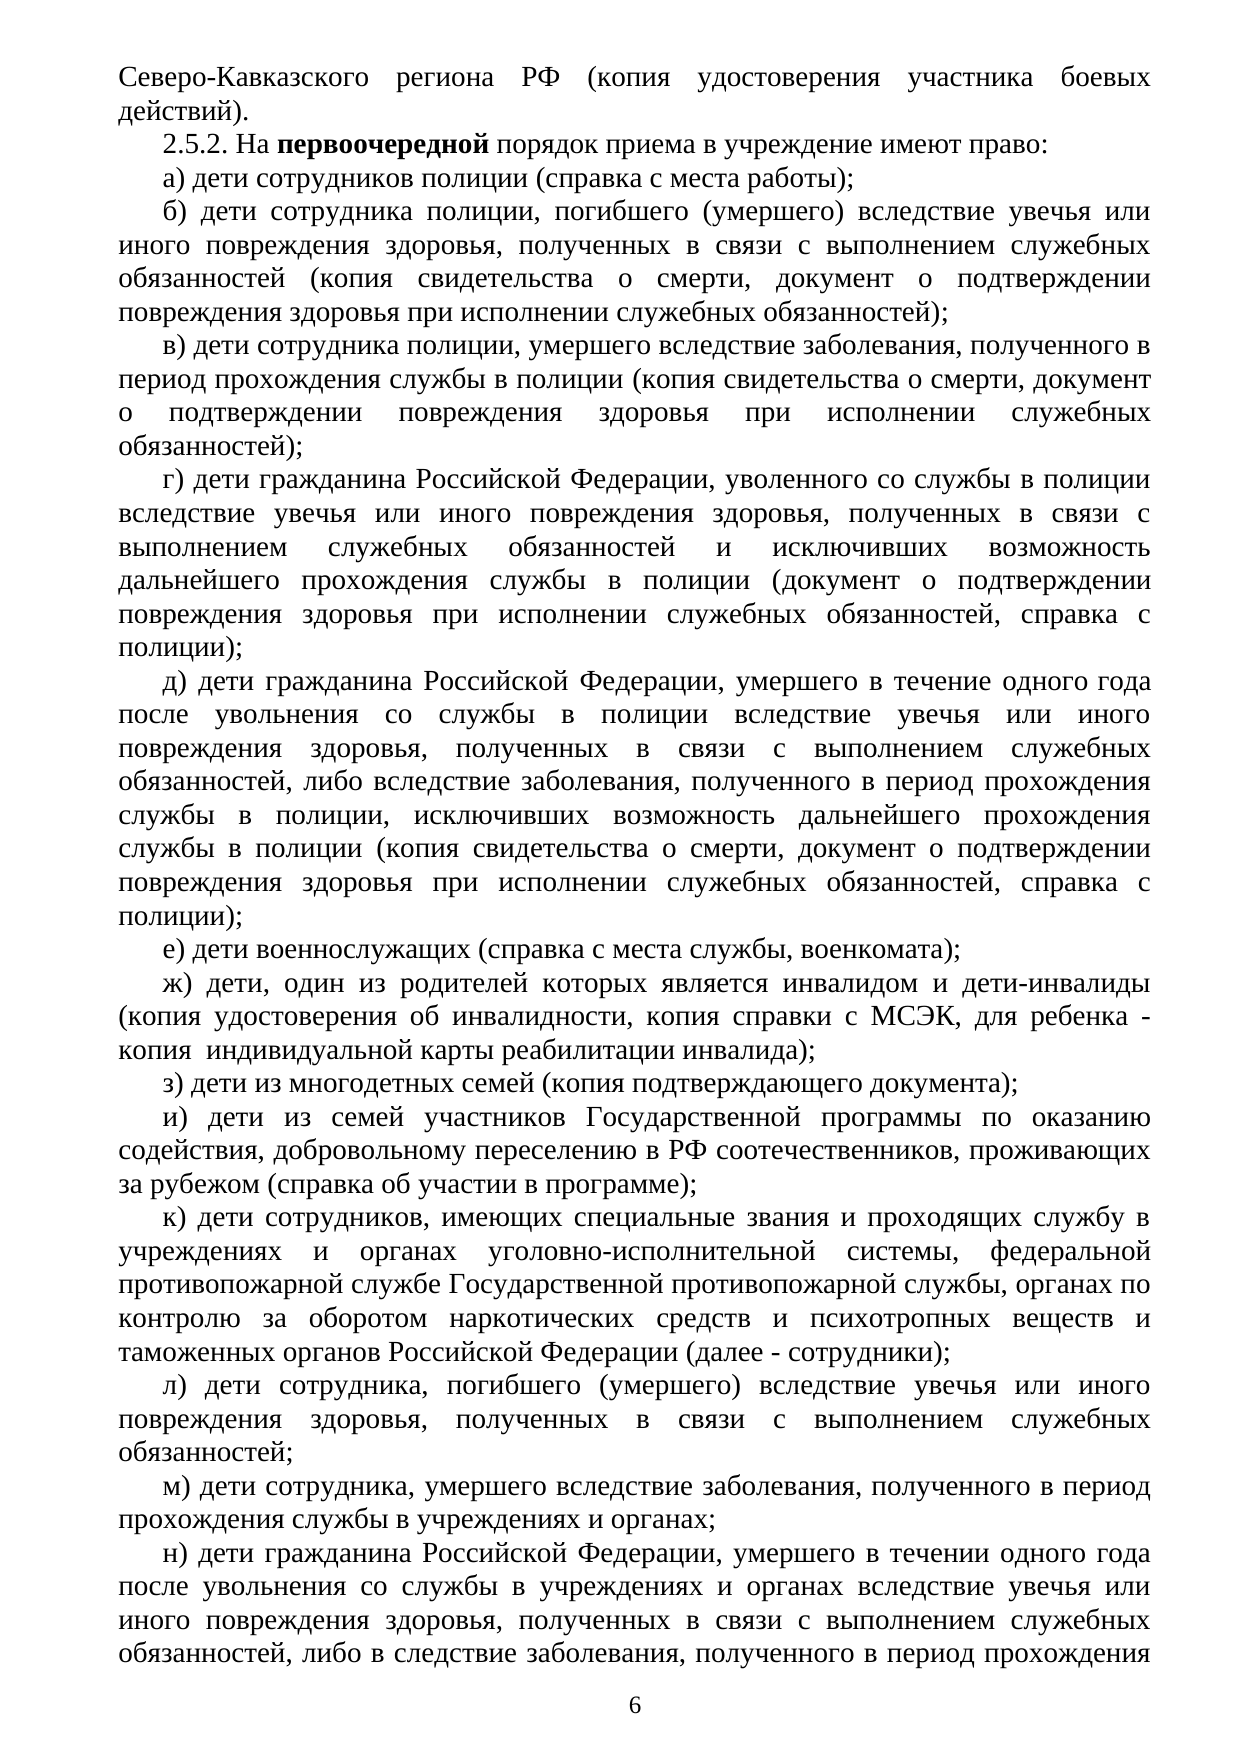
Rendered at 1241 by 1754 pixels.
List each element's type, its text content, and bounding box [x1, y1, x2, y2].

text ж) дети, один из родителей которых является инвалидом и дети-инвалиды (копия удостоверения об инвалидности, копия справки с МСЭК, для ребенка - копия индивидуальной карты реабилитации инвалида); [118, 965, 1152, 1065]
text а) дети сотрудников полиции (справка с места работы); [118, 160, 1152, 193]
text л) дети сотрудника, погибшего (умершего) вследствие увечья или иного повреждения здоровья, полученных в связи с выполнением служебных обязанностей; [118, 1367, 1152, 1468]
text е) дети военнослужащих (справка с места службы, военкомата); [118, 931, 1152, 965]
text д) дети гражданина Российской Федерации, умершего в течение одного года после увольнения со службы в полиции вследствие увечья или иного повреждения здоровья, полученных в связи с выполнением служебных обязанностей, либо вследствие заболевания, полученного в период прохождения службы в полиции, исключивших возможность дальнейшего прохождения службы в полиции (копия свидетельства о смерти, документ о подтверждении повреждения здоровья при исполнении служебных обязанностей, справка с полиции); [118, 663, 1152, 931]
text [118, 1535, 1152, 1669]
text и) дети из семей участников Государственной программы по оказанию содействия, добровольному переселению в РФ соотечественников, проживающих за рубежом (справка об участии в программе); [118, 1099, 1152, 1199]
text г) дети гражданина Российской Федерации, уволенного со службы в полиции вследствие увечья или иного повреждения здоровья, полученных в связи с выполнением служебных обязанностей и исключивших возможность дальнейшего прохождения службы в полиции (документ о подтверждении повреждения здоровья при исполнении служебных обязанностей, справка с полиции); [118, 462, 1152, 663]
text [118, 59, 1152, 126]
text з) дети из многодетных семей (копия подтверждающего документа); [118, 1065, 1152, 1099]
text б) дети сотрудника полиции, погибшего (умершего) вследствие увечья или иного повреждения здоровья, полученных в связи с выполнением служебных обязанностей (копия свидетельства о смерти, документ о подтверждении повреждения здоровья при исполнении служебных обязанностей); [118, 193, 1152, 327]
text к) дети сотрудников, имеющих специальные звания и проходящих службу в учреждениях и органах уголовно-исполнительной системы, федеральной противопожарной службе Государственной противопожарной службы, органах по контролю за оборотом наркотических средств и психотропных веществ и таможенных органов Российской Федерации (далее - сотрудники); [118, 1199, 1152, 1367]
text в) дети сотрудника полиции, умершего вследствие заболевания, полученного в период прохождения службы в полиции (копия свидетельства о смерти, документ о подтверждении повреждения здоровья при исполнении служебных обязанностей); [118, 327, 1152, 462]
text 2.5.2. На первоочередной порядок приема в учреждение имеют право: [118, 126, 1152, 160]
text м) дети сотрудника, умершего вследствие заболевания, полученного в период прохождения службы в учреждениях и органах; [118, 1468, 1152, 1535]
